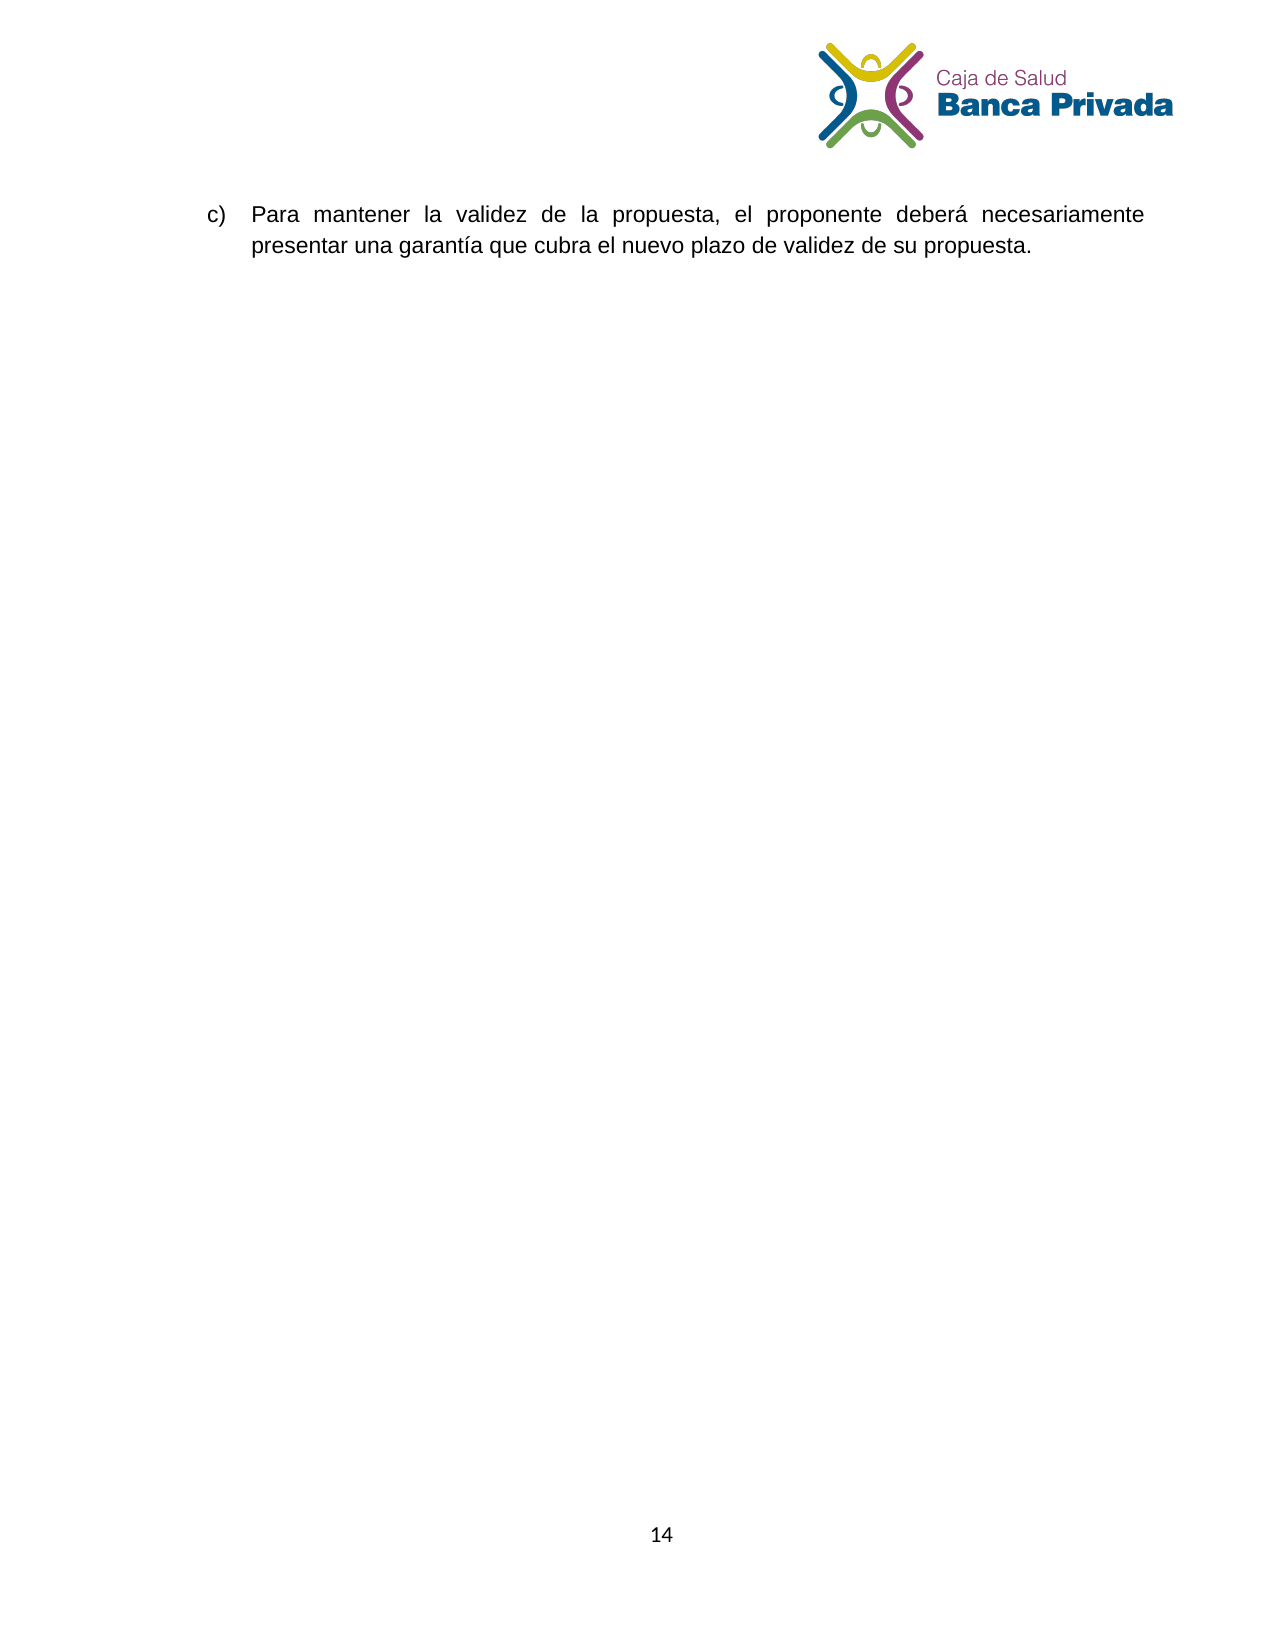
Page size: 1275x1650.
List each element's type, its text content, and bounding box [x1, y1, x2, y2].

list Para mantener la validez de la propuesta, el proponente deberá necesariamente presentar una garantía que cubra el nuevo plazo de validez de su propuesta. [207, 201, 1145, 258]
picture [804, 33, 1189, 160]
